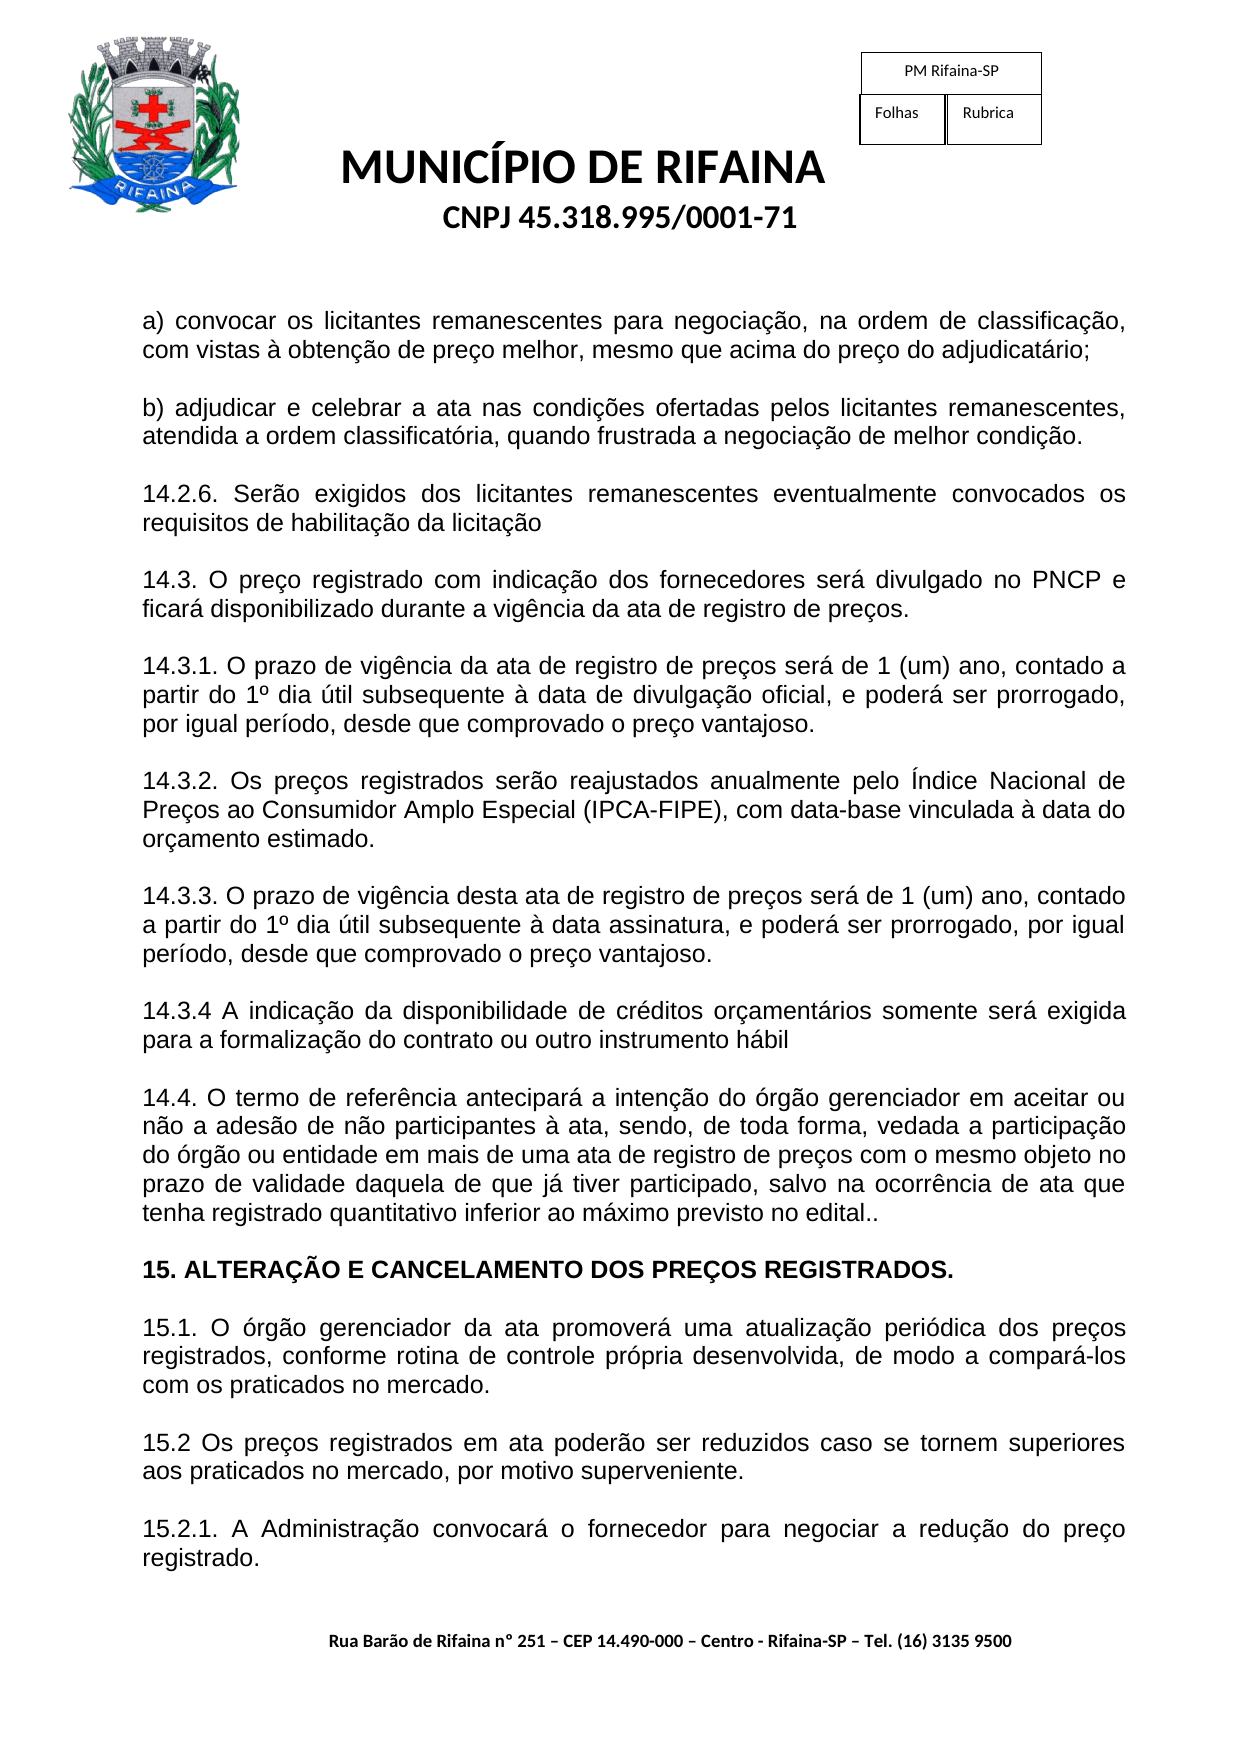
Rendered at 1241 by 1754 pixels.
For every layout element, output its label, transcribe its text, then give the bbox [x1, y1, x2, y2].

text 14.2.6. Serão exigidos dos licitantes remanescentes eventualmente convocados os requisitos de habilitação da licitação [142, 479, 1128, 536]
text b) adjudicar e celebrar a ata nas condições ofertadas pelos licitantes remanescentes, atendida a ordem classificatória, quando frustrada a negociação de melhor condição. [142, 393, 1128, 450]
picture [67, 34, 240, 213]
text 14.4. O termo de referência antecipará a intenção do órgão gerenciador em aceitar ou não a adesão de não participantes à ata, sendo, de toda forma, vedada a participação do órgão ou entidade em mais de uma ata de registro de preços com o mesmo objeto no prazo de validade daquela de que já tiver participado, salvo na ocorrência de ata que tenha registrado quantitativo inferior ao máximo previsto no edital.. [142, 1083, 1128, 1226]
text 14.3.1. O prazo de vigência da ata de registro de preços será de 1 (um) ano, contado a partir do 1º dia útil subsequente à data de divulgação oficial, e poderá ser prorrogado, por igual período, desde que comprovado o preço vantajoso. [142, 651, 1128, 738]
text 15.2.1. A Administração convocará o fornecedor para negociar a redução do preço registrado. [142, 1514, 1128, 1571]
text 15.2 Os preços registrados em ata poderão ser reduzidos caso se tornem superiores aos praticados no mercado, por motivo superveniente. [142, 1428, 1128, 1485]
text 15. ALTERAÇÃO E CANCELAMENTO DOS PREÇOS REGISTRADOS. [142, 1255, 1128, 1284]
text 15.1. O órgão gerenciador da ata promoverá uma atualização periódica dos preços registrados, conforme rotina de controle própria desenvolvida, de modo a compará-los com os praticados no mercado. [142, 1313, 1128, 1399]
text 14.3.4 A indicação da disponibilidade de créditos orçamentários somente será exigida para a formalização do contrato ou outro instrumento hábil [142, 996, 1128, 1054]
text 14.3.3. O prazo de vigência desta ata de registro de preços será de 1 (um) ano, contado a partir do 1º dia útil subsequente à data assinatura, e poderá ser prorrogado, por igual período, desde que comprovado o preço vantajoso. [142, 881, 1128, 968]
text a) convocar os licitantes remanescentes para negociação, na ordem de classificação, com vistas à obtenção de preço melhor, mesmo que acima do preço do adjudicatário; [142, 306, 1128, 364]
text 14.3. O preço registrado com indicação dos fornecedores será divulgado no PNCP e ficará disponibilizado durante a vigência da ata de registro de preços. [142, 565, 1128, 623]
text 14.3.2. Os preços registrados serão reajustados anualmente pelo Índice Nacional de Preços ao Consumidor Amplo Especial (IPCA-FIPE), com data-base vinculada à data do orçamento estimado. [142, 766, 1128, 853]
